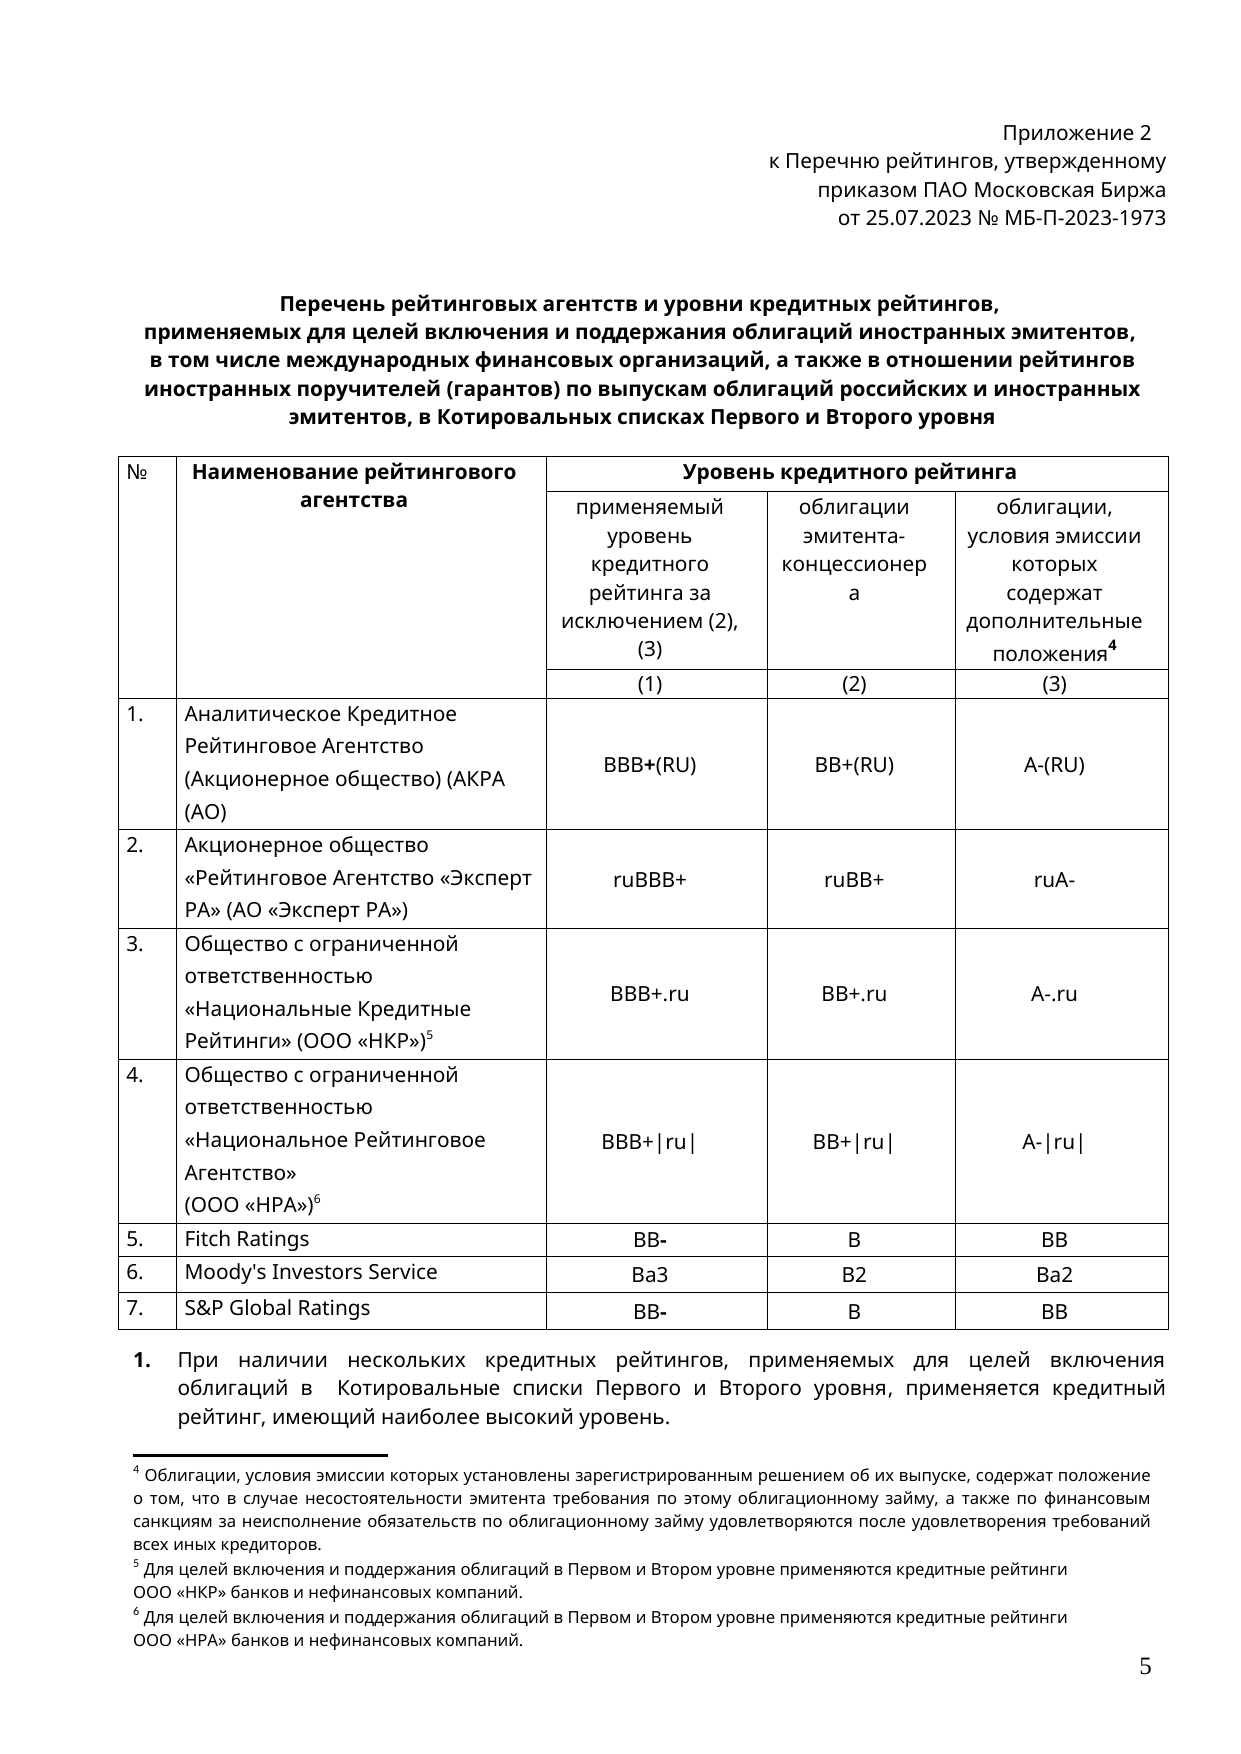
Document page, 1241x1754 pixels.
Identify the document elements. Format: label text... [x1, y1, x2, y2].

table_cell BВ [956, 1224, 1168, 1256]
table_cell Moody's Investors Service [177, 1257, 546, 1292]
table_cell Акционерное общество «Рейтинговое Агентство «Эксперт РА» (АО «Эксперт РА») [177, 830, 546, 928]
table_cell 4. [119, 1060, 176, 1223]
table_cell BB+(RU) [768, 699, 955, 829]
table_cell B [768, 1293, 955, 1329]
table_cell A-|ru| [956, 1060, 1168, 1223]
text Приложение 2 [133, 118, 1152, 147]
table_cell облигации, условия эмиссии которых содержат дополнительные положения [956, 492, 1168, 668]
table_header № [119, 457, 176, 698]
table_cell BB- [547, 1293, 767, 1329]
table_cell BBB+.ru [547, 929, 767, 1059]
table_header Наименование рейтингового агентства [177, 457, 546, 698]
table_cell применяемый уровень кредитного рейтинга за исключением (2), (3) [547, 492, 767, 668]
table_cell ruBBB+ [547, 830, 767, 928]
table_cell ruA- [956, 830, 1168, 928]
table_cell 5. [119, 1224, 176, 1256]
subtitle Перечень рейтинговых агентств и уровни кредитных рейтингов, применяемых для целей включения и поддержания облигаций иностранных эмитентов, в том числе международных финансовых организаций, а также в отношении рейтингов иностранных поручителей (гарантов) по выпускам облигаций российских и иностранных эмитентов, в Котировальных списках Первого и Второго уровня [133, 289, 1152, 431]
table_cell A-.ru [956, 929, 1168, 1059]
table_cell B [768, 1224, 955, 1256]
table_cell S&P Global Ratings [177, 1293, 546, 1329]
table_cell 6. [119, 1257, 176, 1292]
table_cell Ba3 [547, 1257, 767, 1292]
table_cell BBB+|ru| [547, 1060, 767, 1223]
table_cell Ba2 [956, 1257, 1168, 1292]
table_cell Fitch Ratings [177, 1224, 546, 1256]
table_cell BB [956, 1293, 1168, 1329]
table_cell (1) [547, 670, 767, 698]
table_cell 7. [119, 1293, 176, 1329]
table_cell BB+|ru| [768, 1060, 955, 1223]
text от 25.07.2023 № МБ-П-2023-1973 [753, 203, 1166, 232]
table_cell B2 [768, 1257, 955, 1292]
table_cell (3) [956, 670, 1168, 698]
table_cell облигации эмитента-концессионера [768, 492, 955, 668]
table_header Уровень кредитного рейтинга [547, 457, 1168, 491]
table_cell ruBB+ [768, 830, 955, 928]
table_cell 3. [119, 929, 176, 1059]
table_cell Аналитическое Кредитное Рейтинговое Агентство (Акционерное общество) (АКРА (АО) [177, 699, 546, 829]
table_cell A-(RU) [956, 699, 1168, 829]
text к Перечню рейтингов, утвержденному приказом ПАО Московская Биржа [753, 147, 1166, 203]
table_cell (2) [768, 670, 955, 698]
table_cell BB+.ru [768, 929, 955, 1059]
table_cell BВ- [547, 1224, 767, 1256]
table_cell 2. [119, 830, 176, 928]
table_cell Общество с ограниченной ответственностью «Национальные Кредитные Рейтинги» (ООО «НКР») [177, 929, 546, 1059]
table_cell BBB+(RU) [547, 699, 767, 829]
list При наличии нескольких кредитных рейтингов, применяемых для целей включения облигаций в Котировальные списки Первого и Второго уровня, применяется кредитный рейтинг, имеющий наиболее высокий уровень. [133, 1345, 1166, 1430]
table_cell 1. [119, 699, 176, 829]
table_cell Общество с ограниченной ответственностью «Национальное Рейтинговое Агентство» (ООО «НРА») [177, 1060, 546, 1223]
